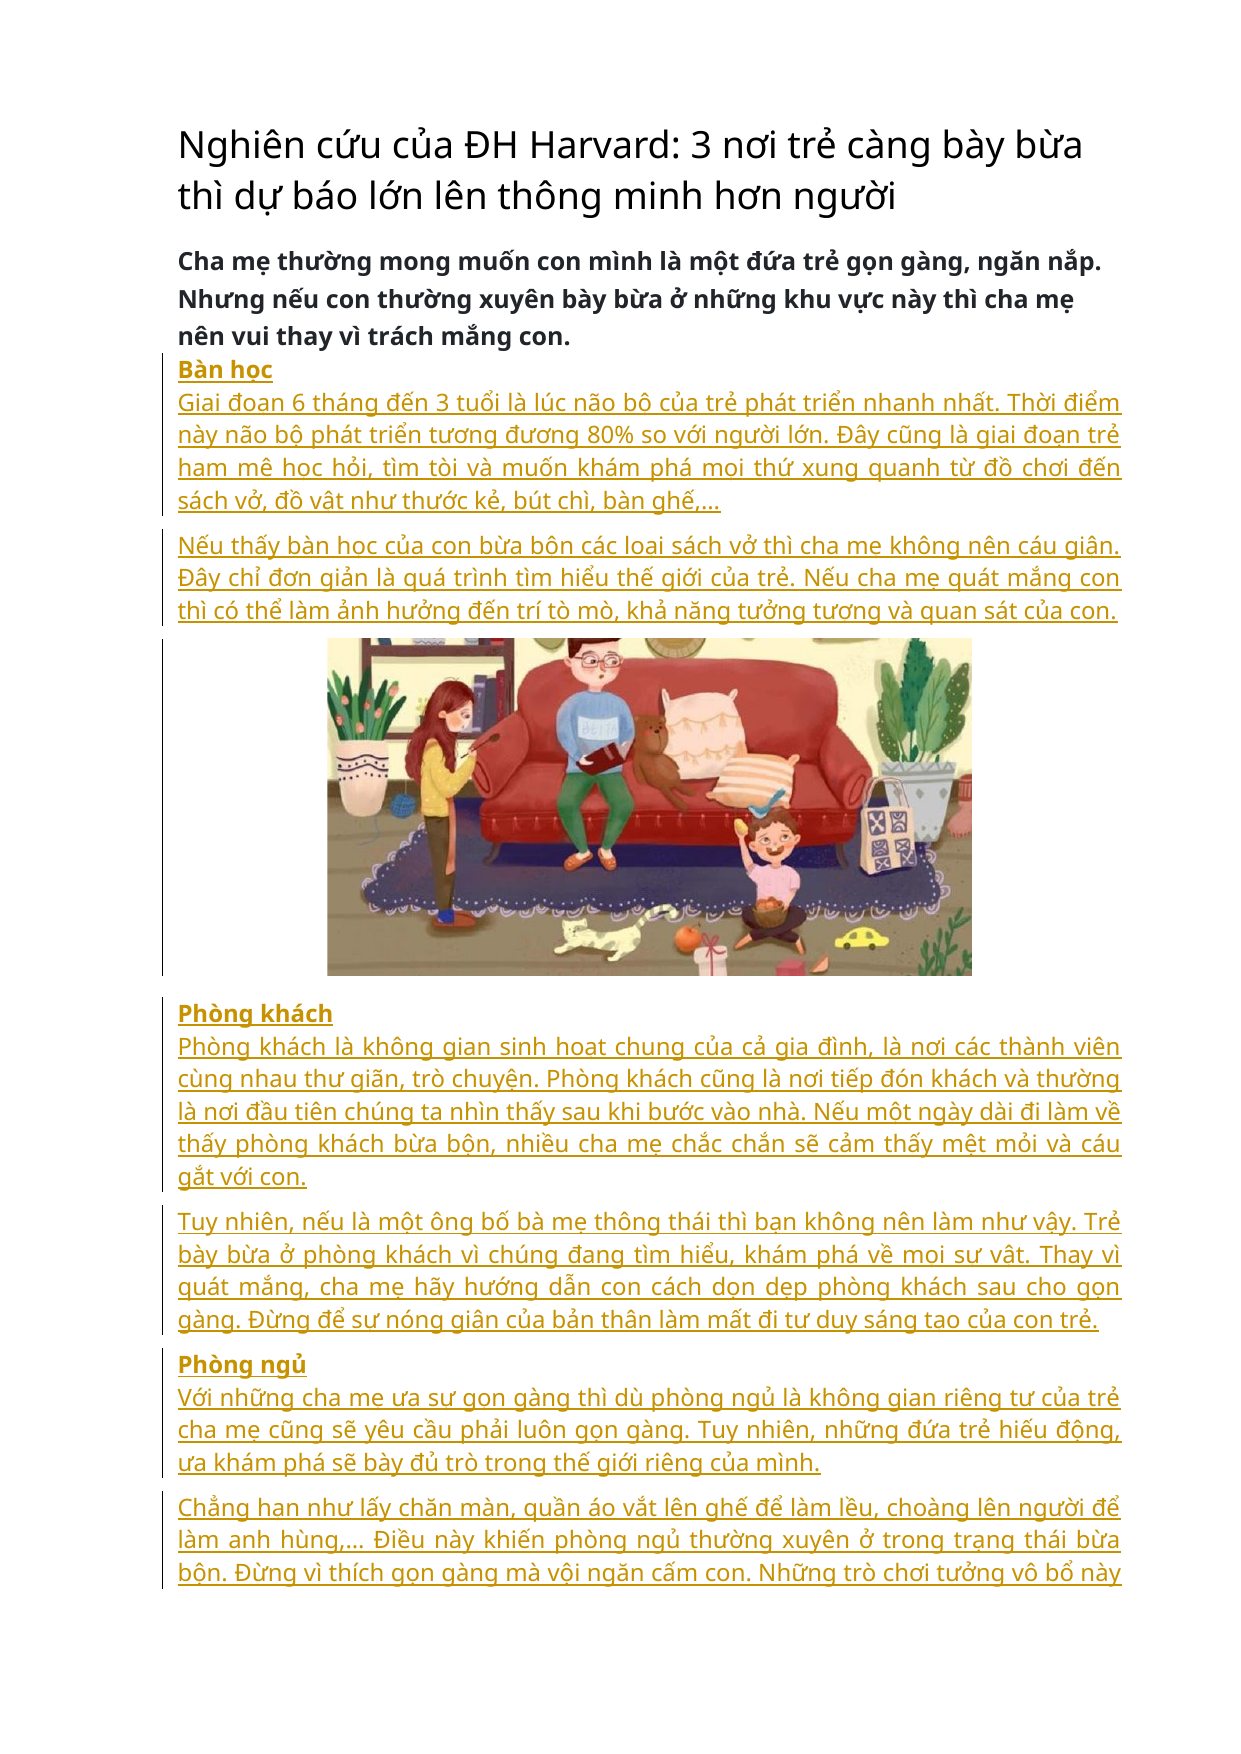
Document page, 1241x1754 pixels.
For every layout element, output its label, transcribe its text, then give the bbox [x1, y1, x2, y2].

subtitle Nghiên cứu của ĐH Harvard: 3 nơi trẻ càng bày bừa thì dự báo lớn lên thông minh hơn người [177, 118, 1122, 220]
picture [327, 638, 972, 976]
subtitle Cha mẹ thường mong muốn con mình là một đứa trẻ gọn gàng, ngăn nắp. Nhưng nếu con thường xuyên bày bừa ở những khu vực này thì cha mẹ nên vui thay vì trách mắng con. [177, 241, 1122, 353]
